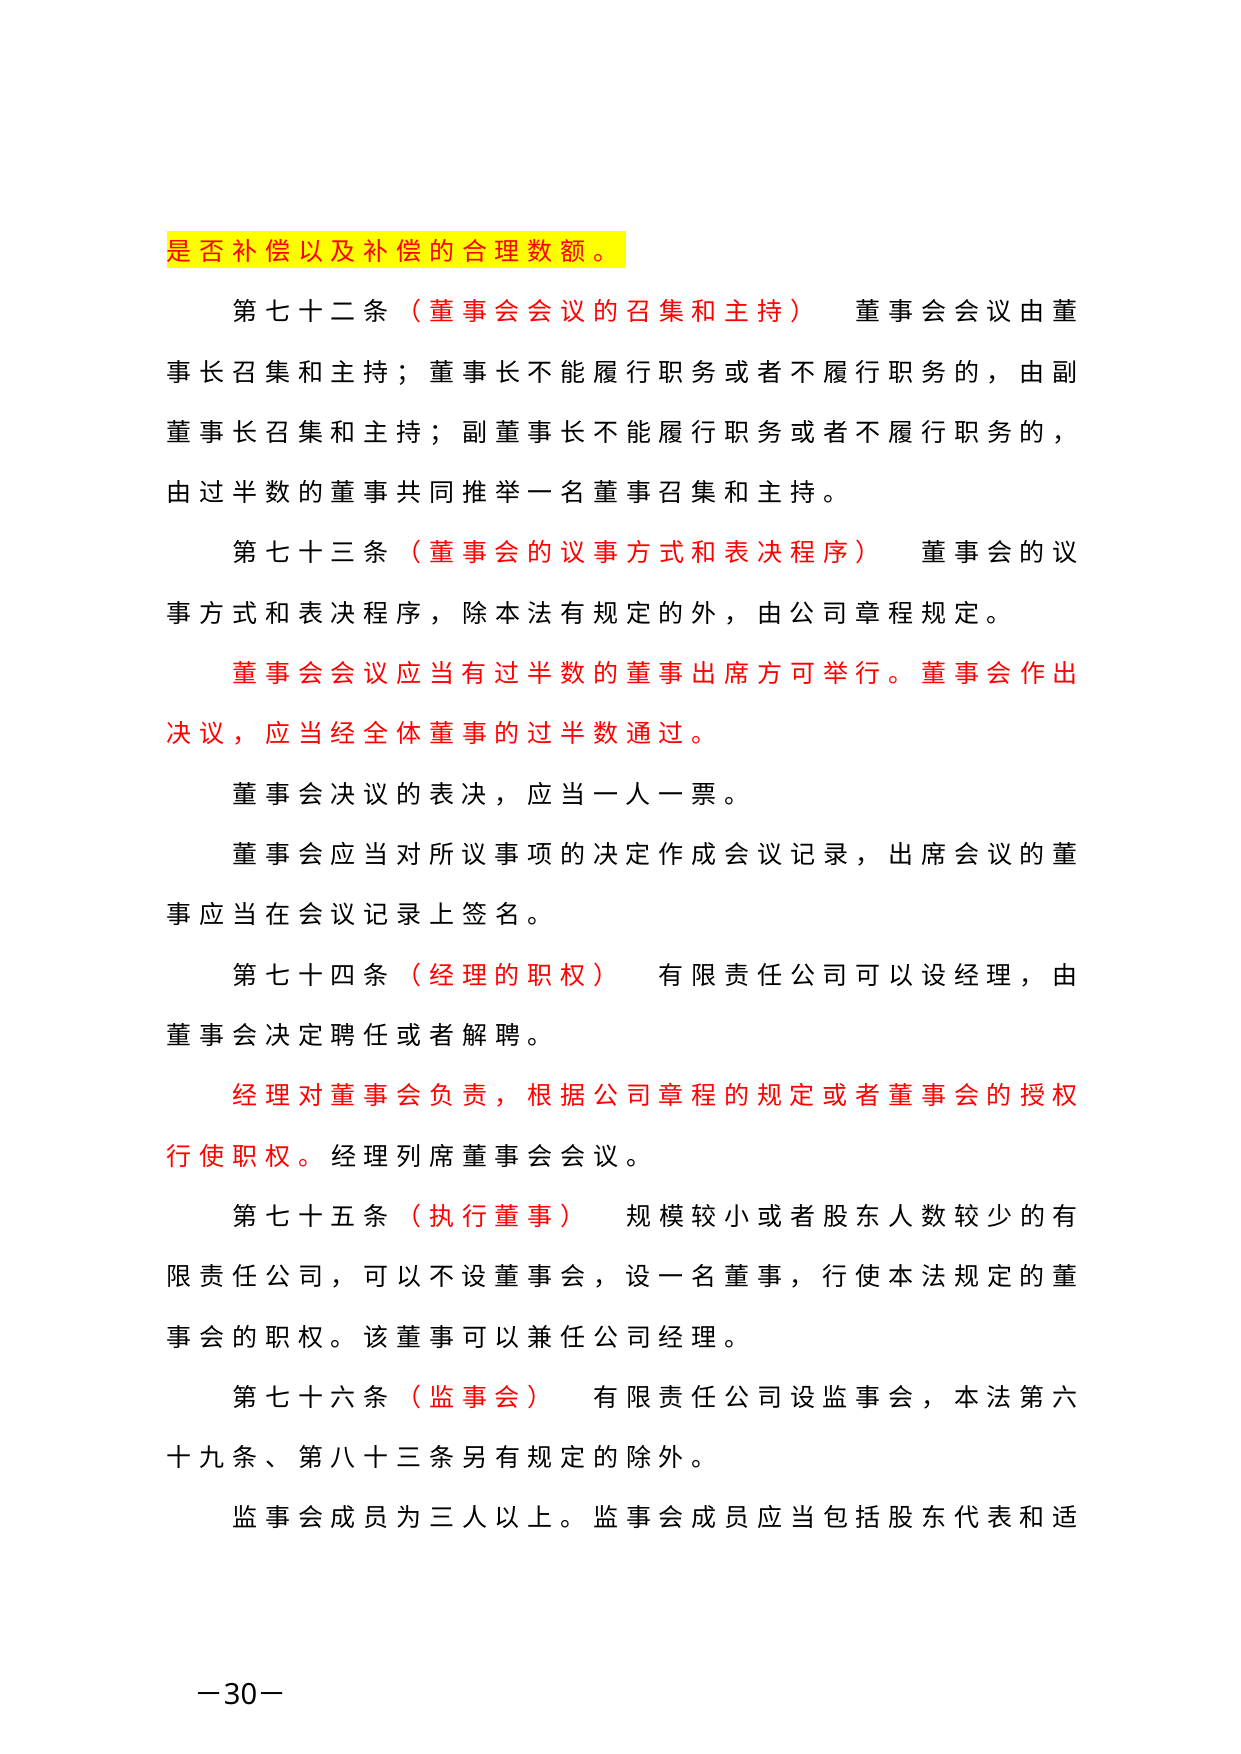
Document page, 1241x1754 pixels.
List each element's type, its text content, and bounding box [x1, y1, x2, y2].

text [167, 1486, 1085, 1546]
text 董事会应当对所议事项的决定作成会议记录，出席会议的董事应当在会议记录上签名。 [167, 822, 1085, 943]
text 第七十二条（董事会会议的召集和主持） 董事会会议由董事长召集和主持；董事长不能履行职务或者不履行职务的，由副董事长召集和主持；副董事长不能履行职务或者不履行职务的，由过半数的董事共同推举一名董事召集和主持。 [167, 280, 1085, 521]
text 第七十五条（执行董事） 规模较小或者股东人数较少的有限责任公司，可以不设董事会，设一名董事，行使本法规定的董事会的职权。该董事可以兼任公司经理。 [167, 1184, 1085, 1365]
text 董事会会议应当有过半数的董事出席方可举行。董事会作出决议，应当经全体董事的过半数通过。 [167, 642, 1085, 762]
text 第七十三条（董事会的议事方式和表决程序） 董事会的议事方式和表决程序，除本法有规定的外，由公司章程规定。 [167, 521, 1085, 642]
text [167, 219, 1085, 280]
text 第七十四条（经理的职权） 有限责任公司可以设经理，由董事会决定聘任或者解聘。 [167, 943, 1085, 1064]
text 经理对董事会负责，根据公司章程的规定或者董事会的授权行使职权。经理列席董事会会议。 [167, 1064, 1085, 1184]
text 董事会决议的表决，应当一人一票。 [167, 762, 1085, 822]
text 第七十六条（监事会） 有限责任公司设监事会，本法第六十九条、第八十三条另有规定的除外。 [167, 1365, 1085, 1486]
